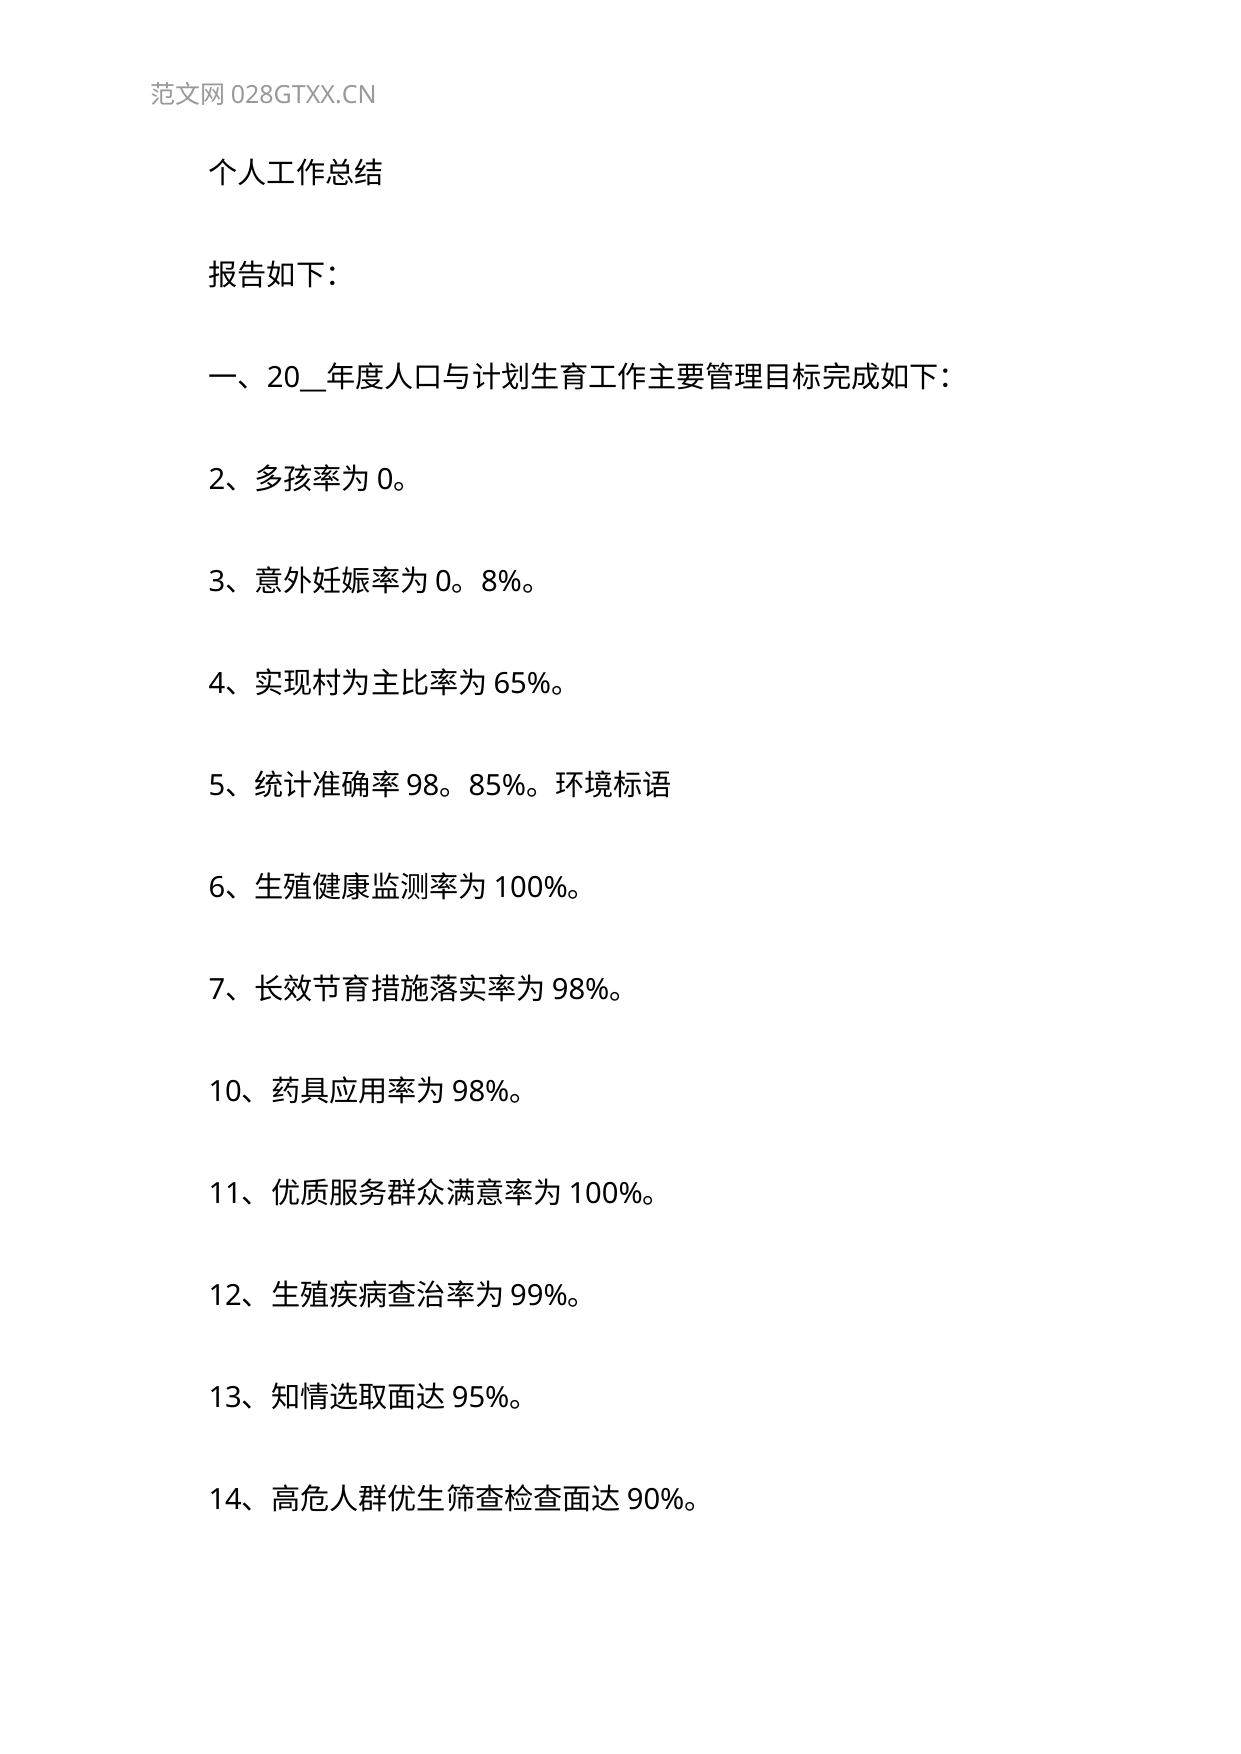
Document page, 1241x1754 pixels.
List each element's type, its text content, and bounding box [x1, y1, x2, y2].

text 14、高危人群优生筛查检查面达90%。 [150, 1475, 1090, 1518]
text 11、优质服务群众满意率为100%。 [150, 1169, 1090, 1212]
text 一、20__年度人口与计划生育工作主要管理目标完成如下： [150, 353, 1090, 396]
text 个人工作总结 [150, 150, 1090, 192]
text 4、实现村为主比率为65%。 [150, 659, 1090, 702]
text 6、生殖健康监测率为100%。 [150, 863, 1090, 906]
text 10、药具应用率为98%。 [150, 1067, 1090, 1110]
text 13、知情选取面达95%。 [150, 1373, 1090, 1416]
text 3、意外妊娠率为0。8%。 [150, 557, 1090, 600]
text 5、统计准确率98。85%。环境标语 [150, 761, 1090, 804]
text 2、多孩率为0。 [150, 456, 1090, 498]
text 报告如下： [150, 252, 1090, 294]
text 12、生殖疾病查治率为99%。 [150, 1271, 1090, 1314]
text 7、长效节育措施落实率为98%。 [150, 965, 1090, 1008]
